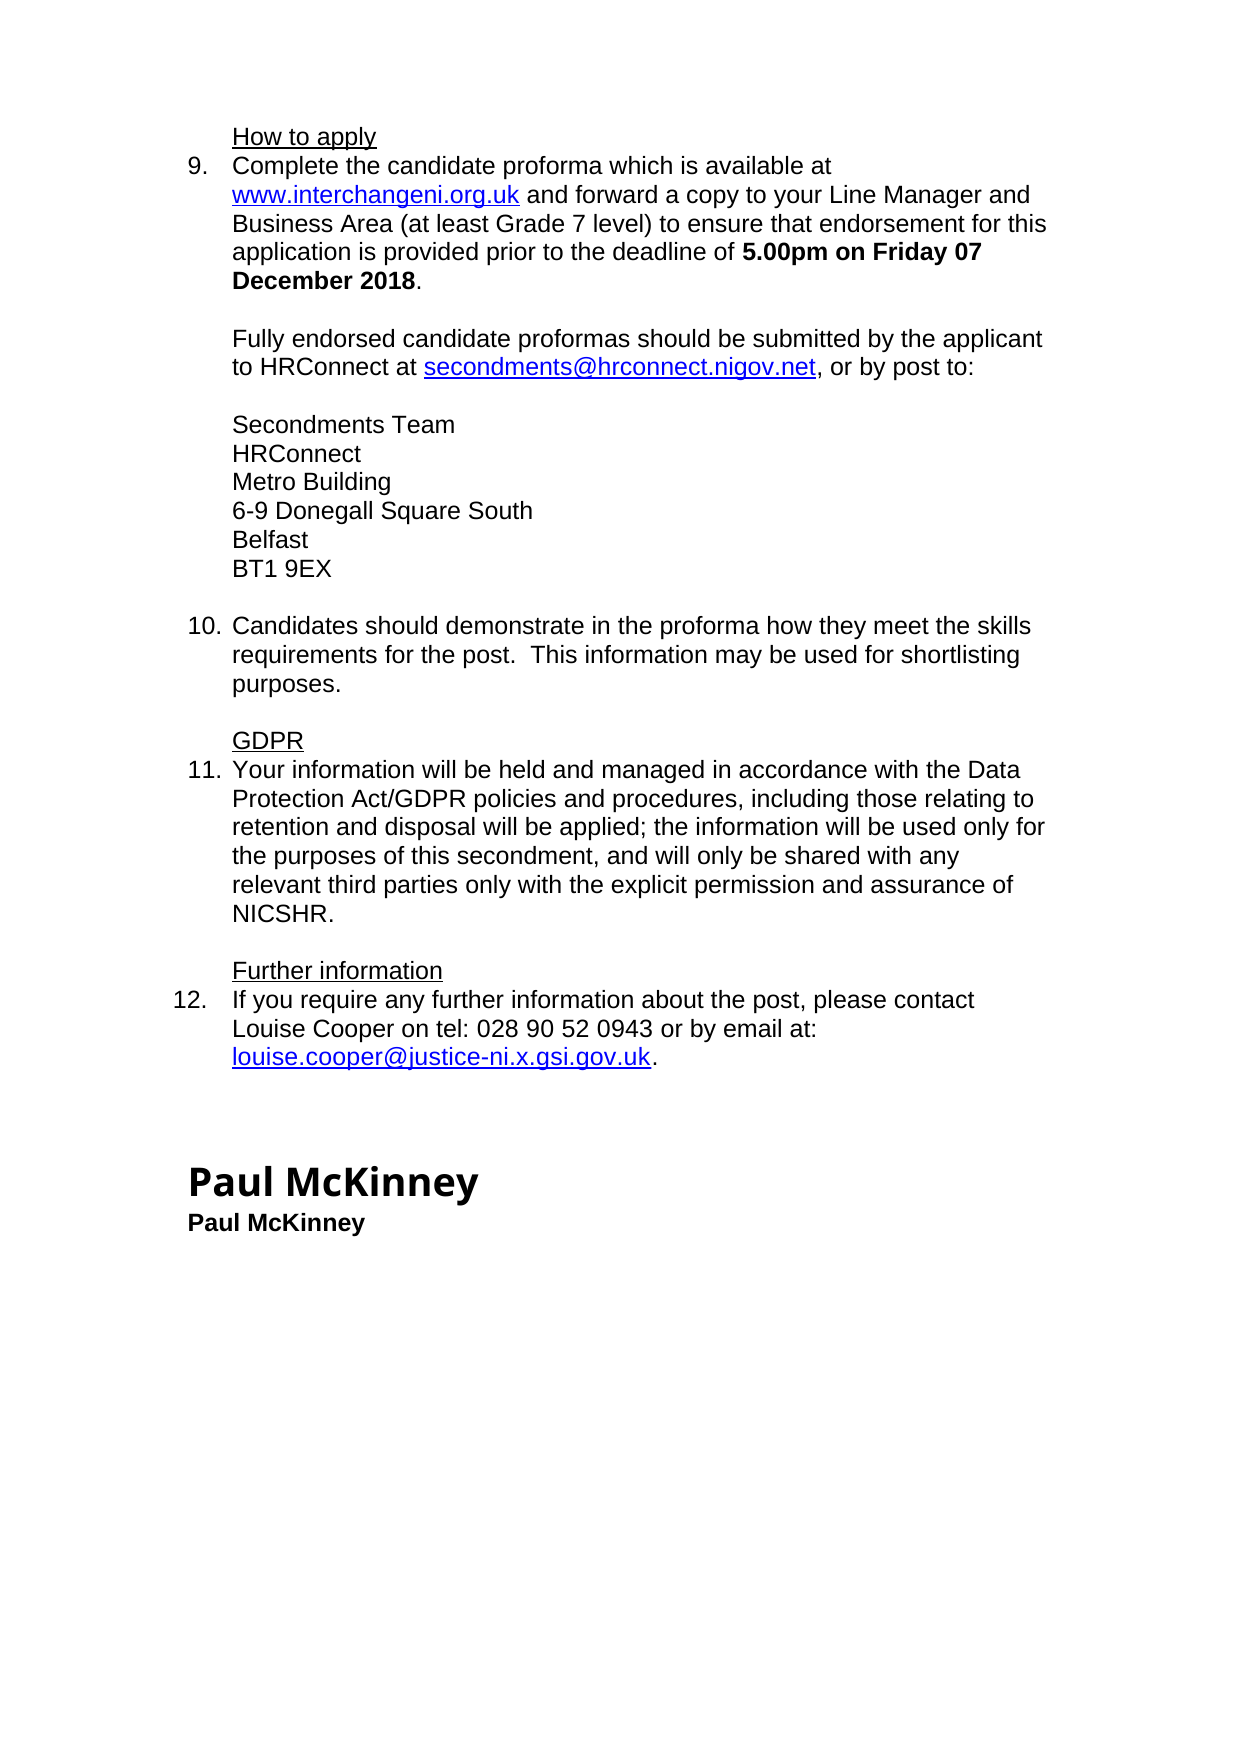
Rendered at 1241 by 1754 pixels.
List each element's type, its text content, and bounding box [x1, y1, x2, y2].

text Paul McKinney [187, 1208, 1053, 1237]
text BT1 9EX [187, 554, 1053, 582]
text Belfast [232, 525, 1053, 554]
text GDPR [232, 726, 1053, 755]
list If you require any further information about the post, please contact Louise Cooper on tel: 028 90 52 0943 or by email at: louise.cooper@justice-ni.x.gsi.gov.uk. [173, 985, 1053, 1071]
text HRConnect [232, 439, 1053, 467]
list Candidates should demonstrate in the proforma how they meet the skills requirements for the post. This information may be used for shortlisting purposes. [187, 611, 1053, 697]
text 6-9 Donegall Square South [232, 496, 1053, 525]
text Further information [187, 956, 1053, 985]
text Metro Building [232, 467, 1053, 496]
list Complete the candidate proforma which is available at www.interchangeni.org.uk and forward a copy to your Line Manager and Business Area (at least Grade 7 level) to ensure that endorsement for this application is provided prior to the deadline of 5.00pm on Friday 07 December 2018. [187, 151, 1053, 295]
text Fully endorsed candidate proformas should be submitted by the applicant to HRConnect at secondments@hrconnect.nigov.net, or by post to: [187, 324, 1053, 381]
text Paul McKinney [187, 1154, 1053, 1208]
text How to apply [187, 122, 1053, 151]
list Your information will be held and managed in accordance with the Data Protection Act/GDPR policies and procedures, including those relating to retention and disposal will be applied; the information will be used only for the purposes of this secondment, and will only be shared with any relevant third parties only with the explicit permission and assurance of NICSHR. [187, 755, 1053, 927]
text Secondments Team [232, 410, 1053, 439]
